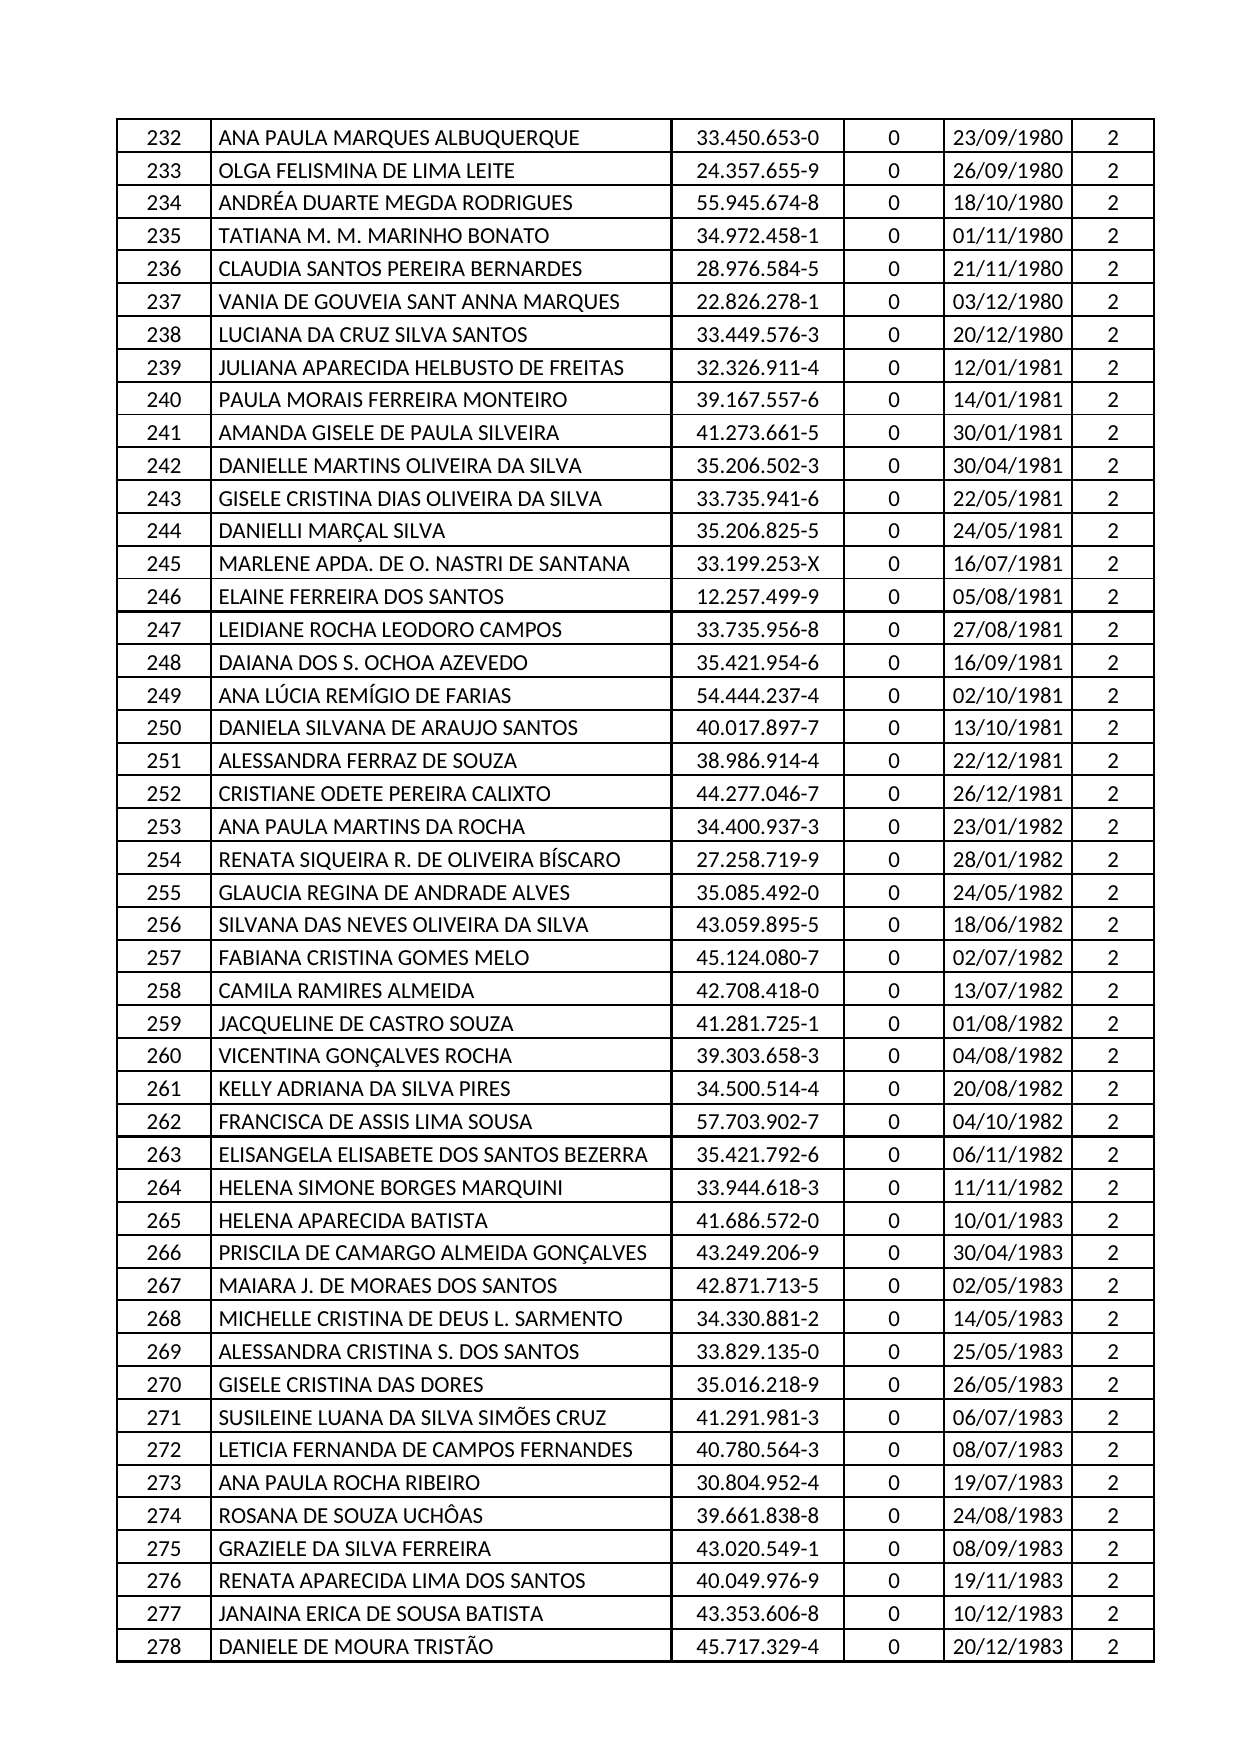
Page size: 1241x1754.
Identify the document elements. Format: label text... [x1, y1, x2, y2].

table_cell DANIELLE MARTINS OLIVEIRA DA SILVA [212, 448, 670, 479]
table_cell 33.450.653-0 [673, 120, 843, 151]
table_cell DANIELE DE MOURA TRISTÃO [212, 1630, 670, 1660]
table_cell 2 [1073, 1498, 1153, 1529]
table_cell 2 [1073, 645, 1153, 676]
table_cell 30/04/1983 [945, 1236, 1071, 1267]
table_cell GLAUCIA REGINA DE ANDRADE ALVES [212, 875, 670, 906]
table_cell 30.804.952-4 [673, 1466, 843, 1496]
table_cell 34.330.881-2 [673, 1301, 843, 1332]
table_cell CAMILA RAMIRES ALMEIDA [212, 973, 670, 1004]
table_cell 22.826.278-1 [673, 284, 843, 315]
table_cell 0 [845, 1269, 943, 1299]
table_cell LUCIANA DA CRUZ SILVA SANTOS [212, 317, 670, 348]
table_cell 0 [845, 1498, 943, 1529]
table_cell 234 [118, 186, 210, 217]
table_cell 2 [1073, 1466, 1153, 1496]
table_cell 262 [118, 1105, 210, 1135]
table_cell 237 [118, 284, 210, 315]
table_cell 38.986.914-4 [673, 744, 843, 774]
table_cell 265 [118, 1203, 210, 1234]
table_cell 0 [845, 1170, 943, 1201]
table_cell 0 [845, 1301, 943, 1332]
table_cell 0 [845, 251, 943, 282]
table_cell 0 [845, 842, 943, 873]
table_cell 42.708.418-0 [673, 973, 843, 1004]
table_cell 18/10/1980 [945, 186, 1071, 217]
table_cell 0 [845, 1334, 943, 1365]
table_cell 45.717.329-4 [673, 1630, 843, 1660]
table_cell ELAINE FERREIRA DOS SANTOS [212, 579, 670, 610]
table_cell 2 [1073, 120, 1153, 151]
table_cell 2 [1073, 711, 1153, 742]
table_cell 2 [1073, 186, 1153, 217]
table_cell 0 [845, 481, 943, 512]
table_cell 0 [845, 776, 943, 807]
table_cell 33.735.956-8 [673, 613, 843, 643]
table_cell 43.059.895-5 [673, 908, 843, 938]
table_cell 2 [1073, 908, 1153, 938]
table_cell ANA LÚCIA REMÍGIO DE FARIAS [212, 678, 670, 709]
table_cell 2 [1073, 1269, 1153, 1299]
table_cell ANA PAULA ROCHA RIBEIRO [212, 1466, 670, 1496]
table_cell 240 [118, 383, 210, 413]
table_cell 27.258.719-9 [673, 842, 843, 873]
table_cell PRISCILA DE CAMARGO ALMEIDA GONÇALVES [212, 1236, 670, 1267]
table_cell FRANCISCA DE ASSIS LIMA SOUSA [212, 1105, 670, 1135]
table_cell 2 [1073, 1105, 1153, 1135]
table_cell ANA PAULA MARQUES ALBUQUERQUE [212, 120, 670, 151]
table_cell ALESSANDRA FERRAZ DE SOUZA [212, 744, 670, 774]
table_cell 0 [845, 383, 943, 413]
table_cell 02/10/1981 [945, 678, 1071, 709]
table_cell 0 [845, 645, 943, 676]
table_cell 10/01/1983 [945, 1203, 1071, 1234]
table_cell 13/07/1982 [945, 973, 1071, 1004]
table_cell 250 [118, 711, 210, 742]
table_cell 263 [118, 1138, 210, 1168]
table_cell 232 [118, 120, 210, 151]
table_cell 246 [118, 579, 210, 610]
table_cell 20/12/1983 [945, 1630, 1071, 1660]
table_cell 27/08/1981 [945, 613, 1071, 643]
table_cell 02/05/1983 [945, 1269, 1071, 1299]
table_cell 34.400.937-3 [673, 809, 843, 840]
table_cell 2 [1073, 579, 1153, 610]
table_cell 0 [845, 744, 943, 774]
table_cell 44.277.046-7 [673, 776, 843, 807]
table_cell 08/09/1983 [945, 1531, 1071, 1562]
table_cell 236 [118, 251, 210, 282]
table_cell 2 [1073, 776, 1153, 807]
table_cell 2 [1073, 613, 1153, 643]
table_cell 2 [1073, 1630, 1153, 1660]
table_cell 2 [1073, 809, 1153, 840]
table_cell HELENA SIMONE BORGES MARQUINI [212, 1170, 670, 1201]
table_cell 02/07/1982 [945, 941, 1071, 971]
table_cell 54.444.237-4 [673, 678, 843, 709]
table_cell 2 [1073, 547, 1153, 577]
table_cell 0 [845, 1564, 943, 1595]
table_cell 0 [845, 908, 943, 938]
table_cell 40.780.564-3 [673, 1433, 843, 1463]
table_cell 233 [118, 153, 210, 184]
table_cell 274 [118, 1498, 210, 1529]
table_cell 0 [845, 1072, 943, 1102]
table_cell 2 [1073, 941, 1153, 971]
table_cell 272 [118, 1433, 210, 1463]
table_cell 0 [845, 1597, 943, 1627]
table_cell 04/10/1982 [945, 1105, 1071, 1135]
table_cell 2 [1073, 251, 1153, 282]
table_cell 254 [118, 842, 210, 873]
table_cell 0 [845, 1433, 943, 1463]
table_cell DANIELLI MARÇAL SILVA [212, 514, 670, 545]
table_cell 41.273.661-5 [673, 415, 843, 446]
table_cell 2 [1073, 1236, 1153, 1267]
table_cell 0 [845, 1105, 943, 1135]
table_cell 18/06/1982 [945, 908, 1071, 938]
table_cell 276 [118, 1564, 210, 1595]
table_cell 45.124.080-7 [673, 941, 843, 971]
table_cell 22/05/1981 [945, 481, 1071, 512]
table_cell ANA PAULA MARTINS DA ROCHA [212, 809, 670, 840]
table_cell 0 [845, 1630, 943, 1660]
table_cell 0 [845, 219, 943, 249]
table_cell 0 [845, 514, 943, 545]
table_cell 2 [1073, 678, 1153, 709]
table_cell ALESSANDRA CRISTINA S. DOS SANTOS [212, 1334, 670, 1365]
table_cell 277 [118, 1597, 210, 1627]
table_cell 10/12/1983 [945, 1597, 1071, 1627]
table_cell 24/05/1982 [945, 875, 1071, 906]
table_cell 2 [1073, 350, 1153, 381]
table_cell MAIARA J. DE MORAES DOS SANTOS [212, 1269, 670, 1299]
table_cell 34.972.458-1 [673, 219, 843, 249]
table_cell 2 [1073, 415, 1153, 446]
table_cell 0 [845, 415, 943, 446]
table_cell 0 [845, 1138, 943, 1168]
table_cell 28.976.584-5 [673, 251, 843, 282]
table_cell GISELE CRISTINA DIAS OLIVEIRA DA SILVA [212, 481, 670, 512]
table_cell 30/01/1981 [945, 415, 1071, 446]
table_cell 05/08/1981 [945, 579, 1071, 610]
table_cell DAIANA DOS S. OCHOA AZEVEDO [212, 645, 670, 676]
table_cell 241 [118, 415, 210, 446]
table_cell 0 [845, 1367, 943, 1398]
table_cell 270 [118, 1367, 210, 1398]
table_cell 0 [845, 941, 943, 971]
table_cell 2 [1073, 842, 1153, 873]
table_cell 2 [1073, 219, 1153, 249]
table_cell 2 [1073, 383, 1153, 413]
table_cell CLAUDIA SANTOS PEREIRA BERNARDES [212, 251, 670, 282]
table_cell JULIANA APARECIDA HELBUSTO DE FREITAS [212, 350, 670, 381]
table_cell CRISTIANE ODETE PEREIRA CALIXTO [212, 776, 670, 807]
table_cell 258 [118, 973, 210, 1004]
table_cell 271 [118, 1400, 210, 1431]
table_cell 0 [845, 284, 943, 315]
table_cell AMANDA GISELE DE PAULA SILVEIRA [212, 415, 670, 446]
table_cell 33.199.253-X [673, 547, 843, 577]
table_cell 253 [118, 809, 210, 840]
table_cell 238 [118, 317, 210, 348]
table_cell HELENA APARECIDA BATISTA [212, 1203, 670, 1234]
table_cell 243 [118, 481, 210, 512]
table_cell 0 [845, 1400, 943, 1431]
table_cell 2 [1073, 448, 1153, 479]
table_cell 0 [845, 809, 943, 840]
table_cell 244 [118, 514, 210, 545]
table_cell DANIELA SILVANA DE ARAUJO SANTOS [212, 711, 670, 742]
table_cell 01/11/1980 [945, 219, 1071, 249]
table_cell 275 [118, 1531, 210, 1562]
table_cell 261 [118, 1072, 210, 1102]
table_cell 0 [845, 1236, 943, 1267]
table_cell 255 [118, 875, 210, 906]
table_cell 26/05/1983 [945, 1367, 1071, 1398]
table_cell 35.016.218-9 [673, 1367, 843, 1398]
table_cell 2 [1073, 284, 1153, 315]
table_cell 35.421.954-6 [673, 645, 843, 676]
table_cell 2 [1073, 1367, 1153, 1398]
table_cell 2 [1073, 1072, 1153, 1102]
table_cell 35.206.502-3 [673, 448, 843, 479]
table_cell 278 [118, 1630, 210, 1660]
table_cell 2 [1073, 1138, 1153, 1168]
table_cell 32.326.911-4 [673, 350, 843, 381]
table_cell 273 [118, 1466, 210, 1496]
table_cell JANAINA ERICA DE SOUSA BATISTA [212, 1597, 670, 1627]
table_cell GRAZIELE DA SILVA FERREIRA [212, 1531, 670, 1562]
table_cell 24/05/1981 [945, 514, 1071, 545]
table_cell 266 [118, 1236, 210, 1267]
table_cell 57.703.902-7 [673, 1105, 843, 1135]
table_cell ELISANGELA ELISABETE DOS SANTOS BEZERRA [212, 1138, 670, 1168]
table_cell 0 [845, 711, 943, 742]
table_cell 2 [1073, 317, 1153, 348]
table_cell 235 [118, 219, 210, 249]
table_cell 2 [1073, 1170, 1153, 1201]
table_cell 33.735.941-6 [673, 481, 843, 512]
table_cell 06/11/1982 [945, 1138, 1071, 1168]
table_cell 0 [845, 120, 943, 151]
table_cell 30/04/1981 [945, 448, 1071, 479]
table_cell 0 [845, 579, 943, 610]
table_cell 33.944.618-3 [673, 1170, 843, 1201]
table_cell 0 [845, 1039, 943, 1070]
table_cell 08/07/1983 [945, 1433, 1071, 1463]
table_cell 16/09/1981 [945, 645, 1071, 676]
table_cell 20/12/1980 [945, 317, 1071, 348]
table_cell 2 [1073, 1433, 1153, 1463]
table_cell KELLY ADRIANA DA SILVA PIRES [212, 1072, 670, 1102]
table_cell 28/01/1982 [945, 842, 1071, 873]
table_cell TATIANA M. M. MARINHO BONATO [212, 219, 670, 249]
table_cell 249 [118, 678, 210, 709]
table_cell 0 [845, 1466, 943, 1496]
table_cell 259 [118, 1006, 210, 1037]
table_cell 12/01/1981 [945, 350, 1071, 381]
table_cell FABIANA CRISTINA GOMES MELO [212, 941, 670, 971]
table_cell RENATA SIQUEIRA R. DE OLIVEIRA BÍSCARO [212, 842, 670, 873]
table_cell 0 [845, 350, 943, 381]
table_cell 03/12/1980 [945, 284, 1071, 315]
table_cell 247 [118, 613, 210, 643]
table_cell 41.291.981-3 [673, 1400, 843, 1431]
table_cell 40.017.897-7 [673, 711, 843, 742]
table_cell VICENTINA GONÇALVES ROCHA [212, 1039, 670, 1070]
table_cell 01/08/1982 [945, 1006, 1071, 1037]
table_cell 26/12/1981 [945, 776, 1071, 807]
table_cell VANIA DE GOUVEIA SANT ANNA MARQUES [212, 284, 670, 315]
table_cell JACQUELINE DE CASTRO SOUZA [212, 1006, 670, 1037]
table_cell 0 [845, 1531, 943, 1562]
table_cell 260 [118, 1039, 210, 1070]
table_cell 43.020.549-1 [673, 1531, 843, 1562]
table_cell 12.257.499-9 [673, 579, 843, 610]
table_cell 267 [118, 1269, 210, 1299]
table_cell 2 [1073, 481, 1153, 512]
table_cell 2 [1073, 1203, 1153, 1234]
table_cell 21/11/1980 [945, 251, 1071, 282]
table_cell 242 [118, 448, 210, 479]
table_cell 0 [845, 1006, 943, 1037]
table_cell 2 [1073, 1301, 1153, 1332]
table_cell 2 [1073, 875, 1153, 906]
table_cell 256 [118, 908, 210, 938]
table_cell ANDRÉA DUARTE MEGDA RODRIGUES [212, 186, 670, 217]
table_cell 264 [118, 1170, 210, 1201]
table_cell 19/07/1983 [945, 1466, 1071, 1496]
table_cell 39.661.838-8 [673, 1498, 843, 1529]
table_cell 252 [118, 776, 210, 807]
table_cell 14/05/1983 [945, 1301, 1071, 1332]
table_cell 0 [845, 678, 943, 709]
table_cell 0 [845, 153, 943, 184]
table_cell 20/08/1982 [945, 1072, 1071, 1102]
table_cell 41.281.725-1 [673, 1006, 843, 1037]
table_cell 35.206.825-5 [673, 514, 843, 545]
table_cell 43.249.206-9 [673, 1236, 843, 1267]
table_cell ROSANA DE SOUZA UCHÔAS [212, 1498, 670, 1529]
table_cell 41.686.572-0 [673, 1203, 843, 1234]
table_cell PAULA MORAIS FERREIRA MONTEIRO [212, 383, 670, 413]
table_cell 55.945.674-8 [673, 186, 843, 217]
table_cell GISELE CRISTINA DAS DORES [212, 1367, 670, 1398]
table_cell 0 [845, 613, 943, 643]
table_cell 0 [845, 317, 943, 348]
table_cell 2 [1073, 1334, 1153, 1365]
table_cell 14/01/1981 [945, 383, 1071, 413]
table_cell 16/07/1981 [945, 547, 1071, 577]
table_cell 0 [845, 875, 943, 906]
table_cell 24/08/1983 [945, 1498, 1071, 1529]
table_cell SUSILEINE LUANA DA SILVA SIMÕES CRUZ [212, 1400, 670, 1431]
table_cell 13/10/1981 [945, 711, 1071, 742]
table_cell 248 [118, 645, 210, 676]
table_cell 06/07/1983 [945, 1400, 1071, 1431]
table_cell 35.421.792-6 [673, 1138, 843, 1168]
table_cell SILVANA DAS NEVES OLIVEIRA DA SILVA [212, 908, 670, 938]
table_cell 33.829.135-0 [673, 1334, 843, 1365]
table_cell 269 [118, 1334, 210, 1365]
table_cell 2 [1073, 1400, 1153, 1431]
table_cell 40.049.976-9 [673, 1564, 843, 1595]
table_cell 39.167.557-6 [673, 383, 843, 413]
table_cell OLGA FELISMINA DE LIMA LEITE [212, 153, 670, 184]
table_cell 39.303.658-3 [673, 1039, 843, 1070]
table_cell 19/11/1983 [945, 1564, 1071, 1595]
table_cell 0 [845, 547, 943, 577]
table_cell 2 [1073, 1564, 1153, 1595]
table_cell MARLENE APDA. DE O. NASTRI DE SANTANA [212, 547, 670, 577]
table_cell 22/12/1981 [945, 744, 1071, 774]
table_cell 34.500.514-4 [673, 1072, 843, 1102]
table_cell 04/08/1982 [945, 1039, 1071, 1070]
table_cell 268 [118, 1301, 210, 1332]
table_cell 239 [118, 350, 210, 381]
table_cell 2 [1073, 1006, 1153, 1037]
table_cell 23/09/1980 [945, 120, 1071, 151]
table_cell 25/05/1983 [945, 1334, 1071, 1365]
table_cell 0 [845, 1203, 943, 1234]
table_cell RENATA APARECIDA LIMA DOS SANTOS [212, 1564, 670, 1595]
table_cell 2 [1073, 1039, 1153, 1070]
table_cell 2 [1073, 744, 1153, 774]
table_cell 245 [118, 547, 210, 577]
table_cell 2 [1073, 1531, 1153, 1562]
table_cell 24.357.655-9 [673, 153, 843, 184]
table_cell 251 [118, 744, 210, 774]
table_cell 0 [845, 973, 943, 1004]
table_cell 26/09/1980 [945, 153, 1071, 184]
table_cell 35.085.492-0 [673, 875, 843, 906]
table_cell 2 [1073, 1597, 1153, 1627]
table_cell 42.871.713-5 [673, 1269, 843, 1299]
table_cell MICHELLE CRISTINA DE DEUS L. SARMENTO [212, 1301, 670, 1332]
table_cell 257 [118, 941, 210, 971]
table_cell 2 [1073, 514, 1153, 545]
table_cell 0 [845, 448, 943, 479]
table_cell LETICIA FERNANDA DE CAMPOS FERNANDES [212, 1433, 670, 1463]
table_cell 23/01/1982 [945, 809, 1071, 840]
table_cell 33.449.576-3 [673, 317, 843, 348]
table_cell 43.353.606-8 [673, 1597, 843, 1627]
table_cell 2 [1073, 153, 1153, 184]
table_cell 11/11/1982 [945, 1170, 1071, 1201]
table_cell 0 [845, 186, 943, 217]
table_cell 2 [1073, 973, 1153, 1004]
table_cell LEIDIANE ROCHA LEODORO CAMPOS [212, 613, 670, 643]
